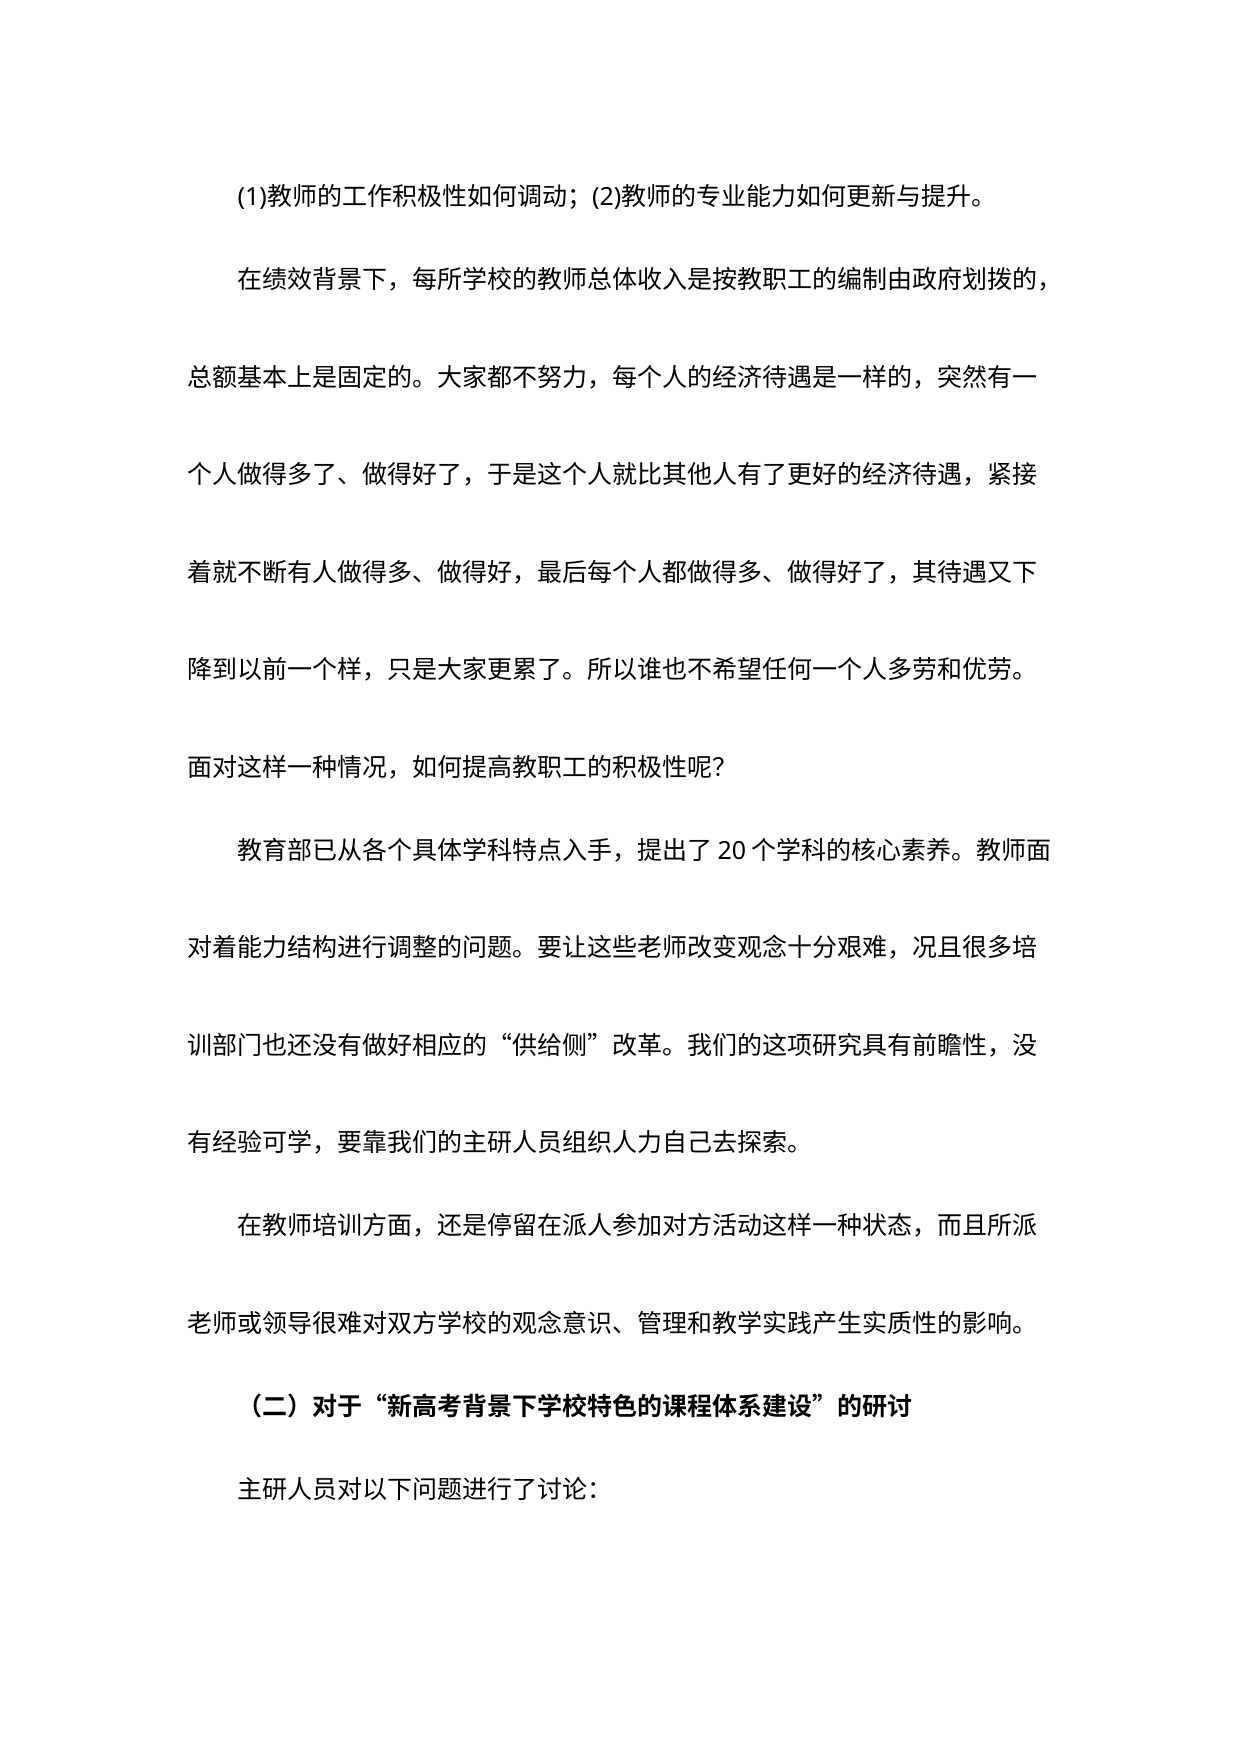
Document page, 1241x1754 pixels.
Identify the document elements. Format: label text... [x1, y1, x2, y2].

text 在教师培训方面，还是停留在派人参加对方活动这样一种状态，而且所派老师或领导很难对双方学校的观念意识、管理和教学实践产生实质性的影响。 [187, 1191, 1053, 1354]
text （二）对于“新高考背景下学校特色的课程体系建设”的研讨 [187, 1372, 1053, 1437]
text 教育部已从各个具体学科特点入手，提出了20个学科的核心素养。教师面对着能力结构进行调整的问题。要让这些老师改变观念十分艰难，况且很多培训部门也还没有做好相应的“供给侧”改革。我们的这项研究具有前瞻性，没有经验可学，要靠我们的主研人员组织人力自己去探索。 [187, 816, 1053, 1173]
text 在绩效背景下，每所学校的教师总体收入是按教职工的编制由政府划拨的，总额基本上是固定的。大家都不努力，每个人的经济待遇是一样的，突然有一个人做得多了、做得好了，于是这个人就比其他人有了更好的经济待遇，紧接着就不断有人做得多、做得好，最后每个人都做得多、做得好了，其待遇又下降到以前一个样，只是大家更累了。所以谁也不希望任何一个人多劳和优劳。面对这样一种情况，如何提高教职工的积极性呢？ [187, 245, 1053, 798]
text 主研人员对以下问题进行了讨论： [187, 1455, 1053, 1520]
text (1)教师的工作积极性如何调动；(2)教师的专业能力如何更新与提升。 [187, 162, 1053, 227]
